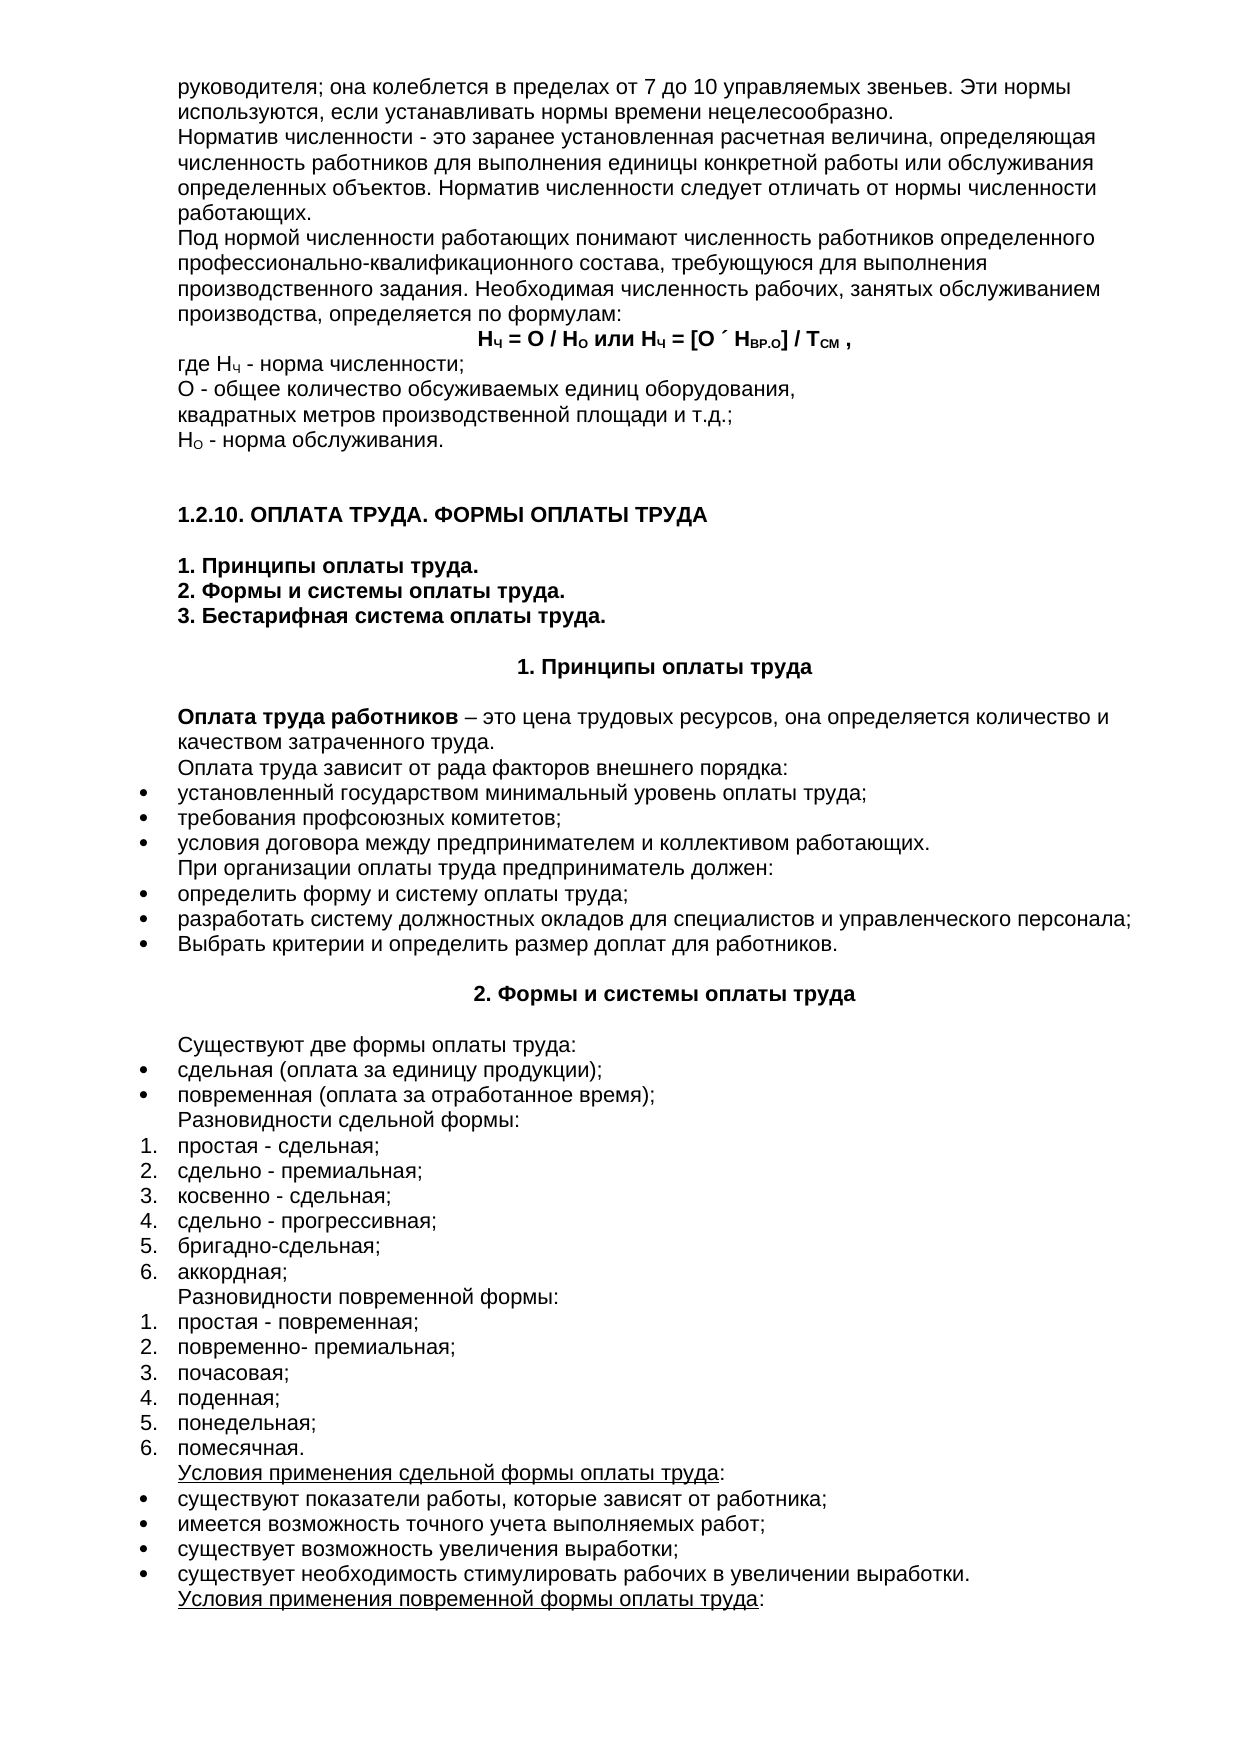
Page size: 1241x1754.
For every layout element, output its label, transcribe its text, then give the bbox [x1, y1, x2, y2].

list требования профсоюзных комитетов; [140, 805, 1152, 830]
text 2. Формы и системы оплаты труда [177, 981, 1152, 1007]
text НЧ = О / НО или НЧ = [О ´ НВР.О] / ТСМ , [177, 326, 1152, 351]
text Под нормой численности работающих понимают численность работников определенного профессионально-квалификационного состава, требующуюся для выполнения производственного задания. Необходимая численность рабочих, занятых обслуживанием производства, определяется по формулам: [177, 225, 1152, 326]
text Оплата труда зависит от рада факторов внешнего порядка: [177, 754, 1152, 780]
text 2. Формы и системы оплаты труда. [177, 578, 1152, 603]
text где НЧ - норма численности; [177, 351, 1152, 376]
list повременная (оплата за отработанное время); [140, 1082, 1152, 1107]
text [177, 74, 1152, 124]
text НО - норма обслуживания. [177, 427, 1152, 452]
text квадратных метров производственной площади и т.д.; [177, 402, 1152, 427]
list понедельная; [140, 1410, 1152, 1435]
list имеется возможность точного учета выполняемых работ; [140, 1511, 1152, 1536]
list бригадно-сдельная; [140, 1233, 1152, 1259]
list помесячная. [140, 1435, 1152, 1460]
text 1.2.10. ОПЛАТА ТРУДА. ФОРМЫ ОПЛАТЫ ТРУДА [177, 502, 1152, 528]
list существует необходимость стимулировать рабочих в увеличении выработки. [140, 1561, 1152, 1586]
list определить форму и систему оплаты труда; [140, 881, 1152, 906]
list существует возможность увеличения выработки; [140, 1536, 1152, 1561]
text Разновидности повременной формы: [177, 1284, 1152, 1309]
text 1. Принципы оплаты труда. [177, 553, 1152, 578]
list условия договора между предпринимателем и коллективом работающих. [140, 830, 1152, 855]
text О - общее количество обсуживаемых единиц оборудования, [177, 376, 1152, 402]
list косвенно - сдельная; [140, 1183, 1152, 1208]
list сдельно - премиальная; [140, 1158, 1152, 1183]
text 1. Принципы оплаты труда [177, 654, 1152, 679]
list разработать систему должностных окладов для специалистов и управленческого персонала; [140, 906, 1152, 931]
text 3. Бестарифная система оплаты труда. [177, 603, 1152, 628]
text Оплата труда работников – это цена трудовых ресурсов, она определяется количество и качеством затраченного труда. [177, 704, 1152, 754]
list почасовая; [140, 1359, 1152, 1385]
list Выбрать критерии и определить размер доплат для работников. [140, 931, 1152, 956]
list повременно- премиальная; [140, 1334, 1152, 1359]
list аккордная; [140, 1259, 1152, 1284]
text При организации оплаты труда предприниматель должен: [177, 855, 1152, 881]
list поденная; [140, 1385, 1152, 1410]
list сдельно - прогрессивная; [140, 1208, 1152, 1233]
list установленный государством минимальный уровень оплаты труда; [140, 780, 1152, 805]
text Норматив численности - это заранее установленная расчетная величина, определяющая численность работников для выполнения единицы конкретной работы или обслуживания определенных объектов. Норматив численности следует отличать от нормы численности работающих. [177, 124, 1152, 225]
list простая - сдельная; [140, 1133, 1152, 1158]
text Существуют две формы оплаты труда: [177, 1032, 1152, 1057]
text Разновидности сдельной формы: [177, 1107, 1152, 1133]
list сдельная (оплата за единицу продукции); [140, 1057, 1152, 1082]
list существуют показатели работы, которые зависят от работника; [140, 1486, 1152, 1511]
text Условия применения повременной формы оплаты труда: [177, 1586, 1152, 1612]
list простая - повременная; [140, 1309, 1152, 1334]
text Условия применения сдельной формы оплаты труда: [177, 1460, 1152, 1486]
